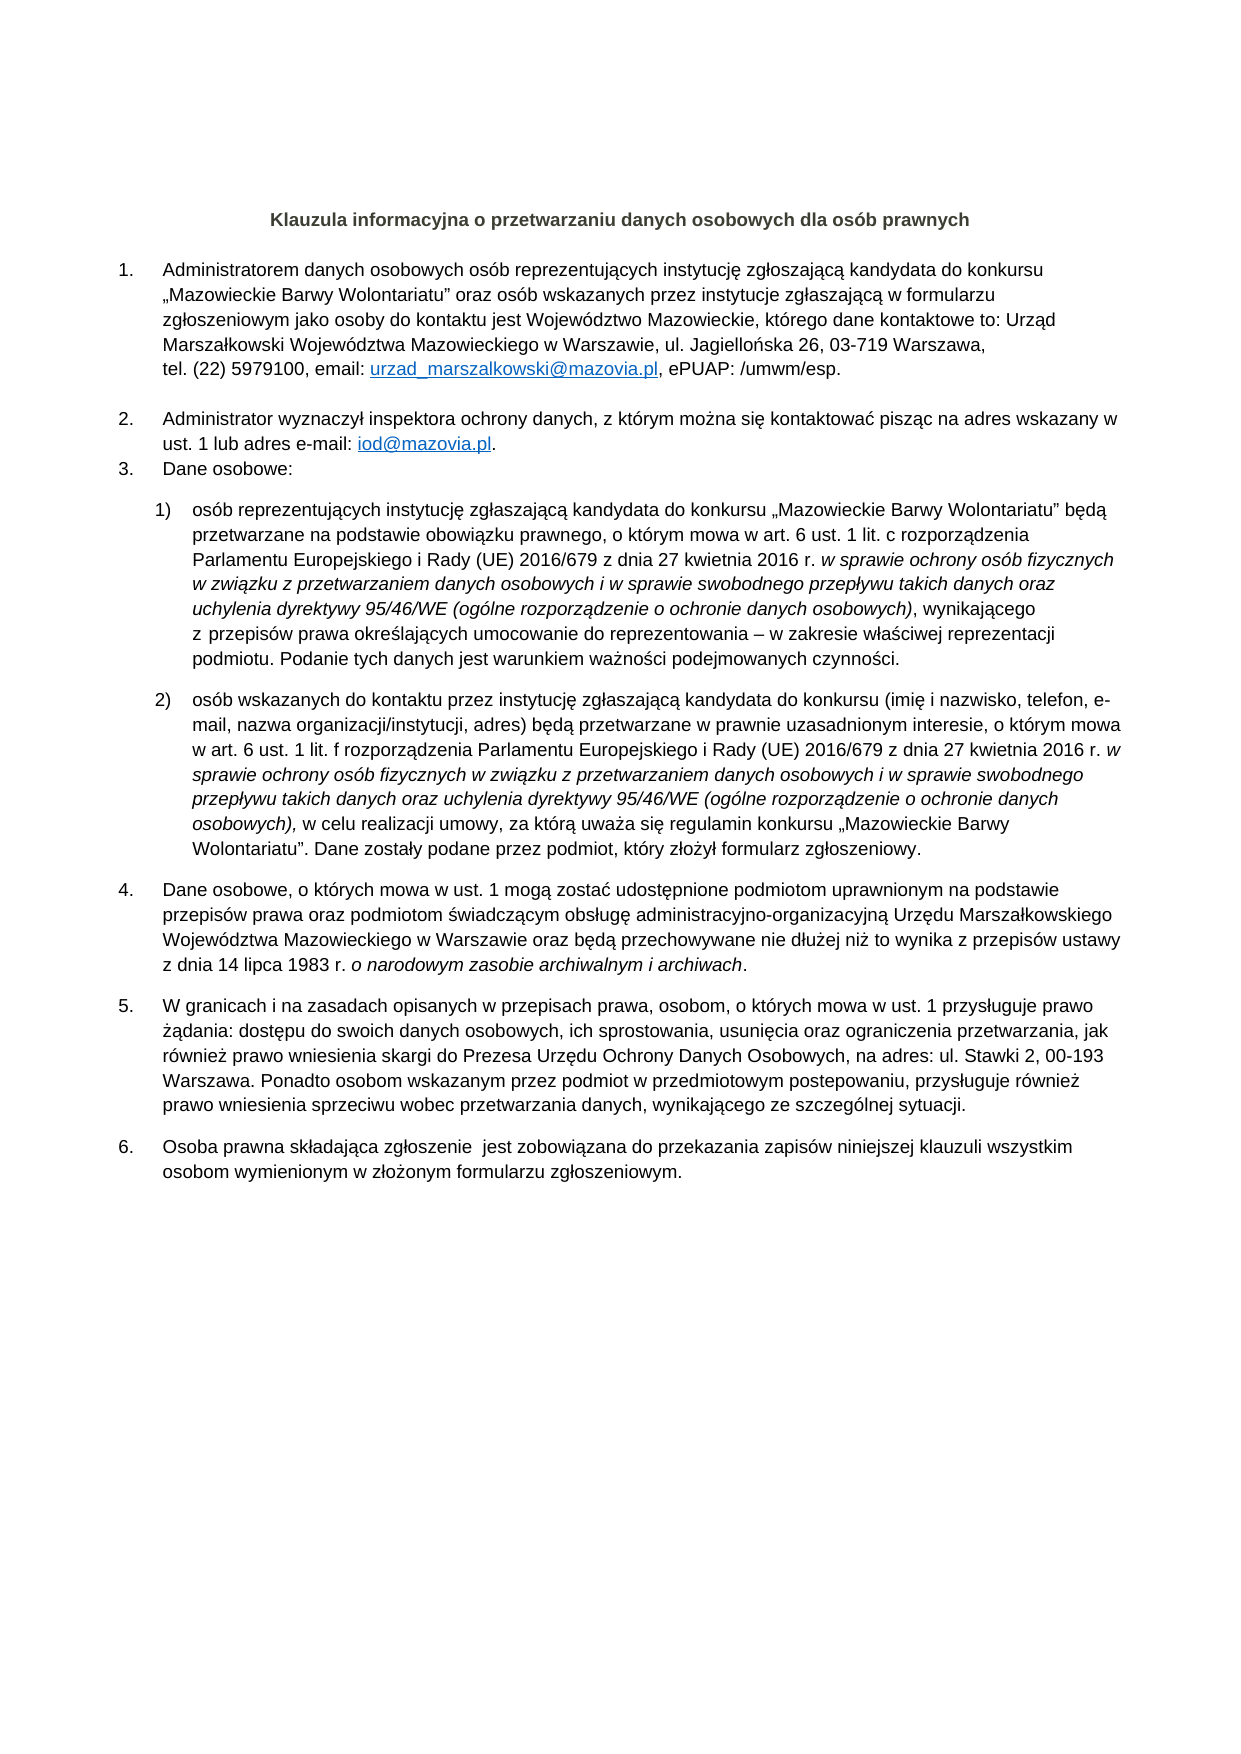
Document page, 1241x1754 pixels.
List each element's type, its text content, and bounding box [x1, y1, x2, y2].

list Dane osobowe, o których mowa w ust. 1 mogą zostać udostępnione podmiotom uprawnionym na podstawie przepisów prawa oraz podmiotom świadczącym obsługę administracyjno-organizacyjną Urzędu Marszałkowskiego Województwa Mazowieckiego w Warszawie oraz będą przechowywane nie dłużej niż to wynika z przepisów ustawy z dnia 14 lipca 1983 r. o narodowym zasobie archiwalnym i archiwach. [118, 879, 1122, 975]
list osób reprezentujących instytucję zgłaszającą kandydata do konkursu „Mazowieckie Barwy Wolontariatu” będą przetwarzane na podstawie obowiązku prawnego, o którym mowa w art. 6 ust. 1 lit. c rozporządzenia Parlamentu Europejskiego i Rady (UE) 2016/679 z dnia 27 kwietnia 2016 r. w sprawie ochrony osób fizycznych w związku z przetwarzaniem danych osobowych i w sprawie swobodnego przepływu takich danych oraz uchylenia dyrektywy 95/46/WE (ogólne rozporządzenie o ochronie danych osobowych), wynikającego z przepisów prawa określających umocowanie do reprezentowania – w zakresie właściwej reprezentacji podmiotu. Podanie tych danych jest warunkiem ważności podejmowanych czynności. [154, 499, 1122, 669]
list W granicach i na zasadach opisanych w przepisach prawa, osobom, o których mowa w ust. 1 przysługuje prawo żądania: dostępu do swoich danych osobowych, ich sprostowania, usunięcia oraz ograniczenia przetwarzania, jak również prawo wniesienia skargi do Prezesa Urzędu Ochrony Danych Osobowych, na adres: ul. Stawki 2, 00-193 Warszawa. Ponadto osobom wskazanym przez podmiot w przedmiotowym postepowaniu, przysługuje również prawo wniesienia sprzeciwu wobec przetwarzania danych, wynikającego ze szczególnej sytuacji. [118, 995, 1122, 1116]
list Dane osobowe: [118, 457, 1122, 479]
list osób wskazanych do kontaktu przez instytucję zgłaszającą kandydata do konkursu (imię i nazwisko, telefon, e-mail, nazwa organizacji/instytucji, adres) będą przetwarzane w prawnie uzasadnionym interesie, o którym mowa w art. 6 ust. 1 lit. f rozporządzenia Parlamentu Europejskiego i Rady (UE) 2016/679 z dnia 27 kwietnia 2016 r. w sprawie ochrony osób fizycznych w związku z przetwarzaniem danych osobowych i w sprawie swobodnego przepływu takich danych oraz uchylenia dyrektywy 95/46/WE (ogólne rozporządzenie o ochronie danych osobowych), w celu realizacji umowy, za którą uważa się regulamin konkursu „Mazowieckie Barwy Wolontariatu”. Dane zostały podane przez podmiot, który złożył formularz zgłoszeniowy. [154, 689, 1122, 859]
list Administratorem danych osobowych osób reprezentujących instytucję zgłoszającą kandydata do konkursu „Mazowieckie Barwy Wolontariatu” oraz osób wskazanych przez instytucje zgłaszającą w formularzu zgłoszeniowym jako osoby do kontaktu jest Województwo Mazowieckie, którego dane kontaktowe to: Urząd Marszałkowski Województwa Mazowieckiego w Warszawie, ul. Jagiellońska 26, 03-719 Warszawa, tel. (22) 5979100, email: urzad_marszalkowski@mazovia.pl, ePUAP: /umwm/esp. [118, 259, 1122, 380]
list Administrator wyznaczył inspektora ochrony danych, z którym można się kontaktować pisząc na adres wskazany w ust. 1 lub adres e-mail: iod@mazovia.pl. [118, 408, 1122, 454]
text Klauzula informacyjna o przetwarzaniu danych osobowych dla osób prawnych [118, 208, 1122, 230]
list Osoba prawna składająca zgłoszenie jest zobowiązana do przekazania zapisów niniejszej klauzuli wszystkim osobom wymienionym w złożonym formularzu zgłoszeniowym. [118, 1136, 1122, 1182]
